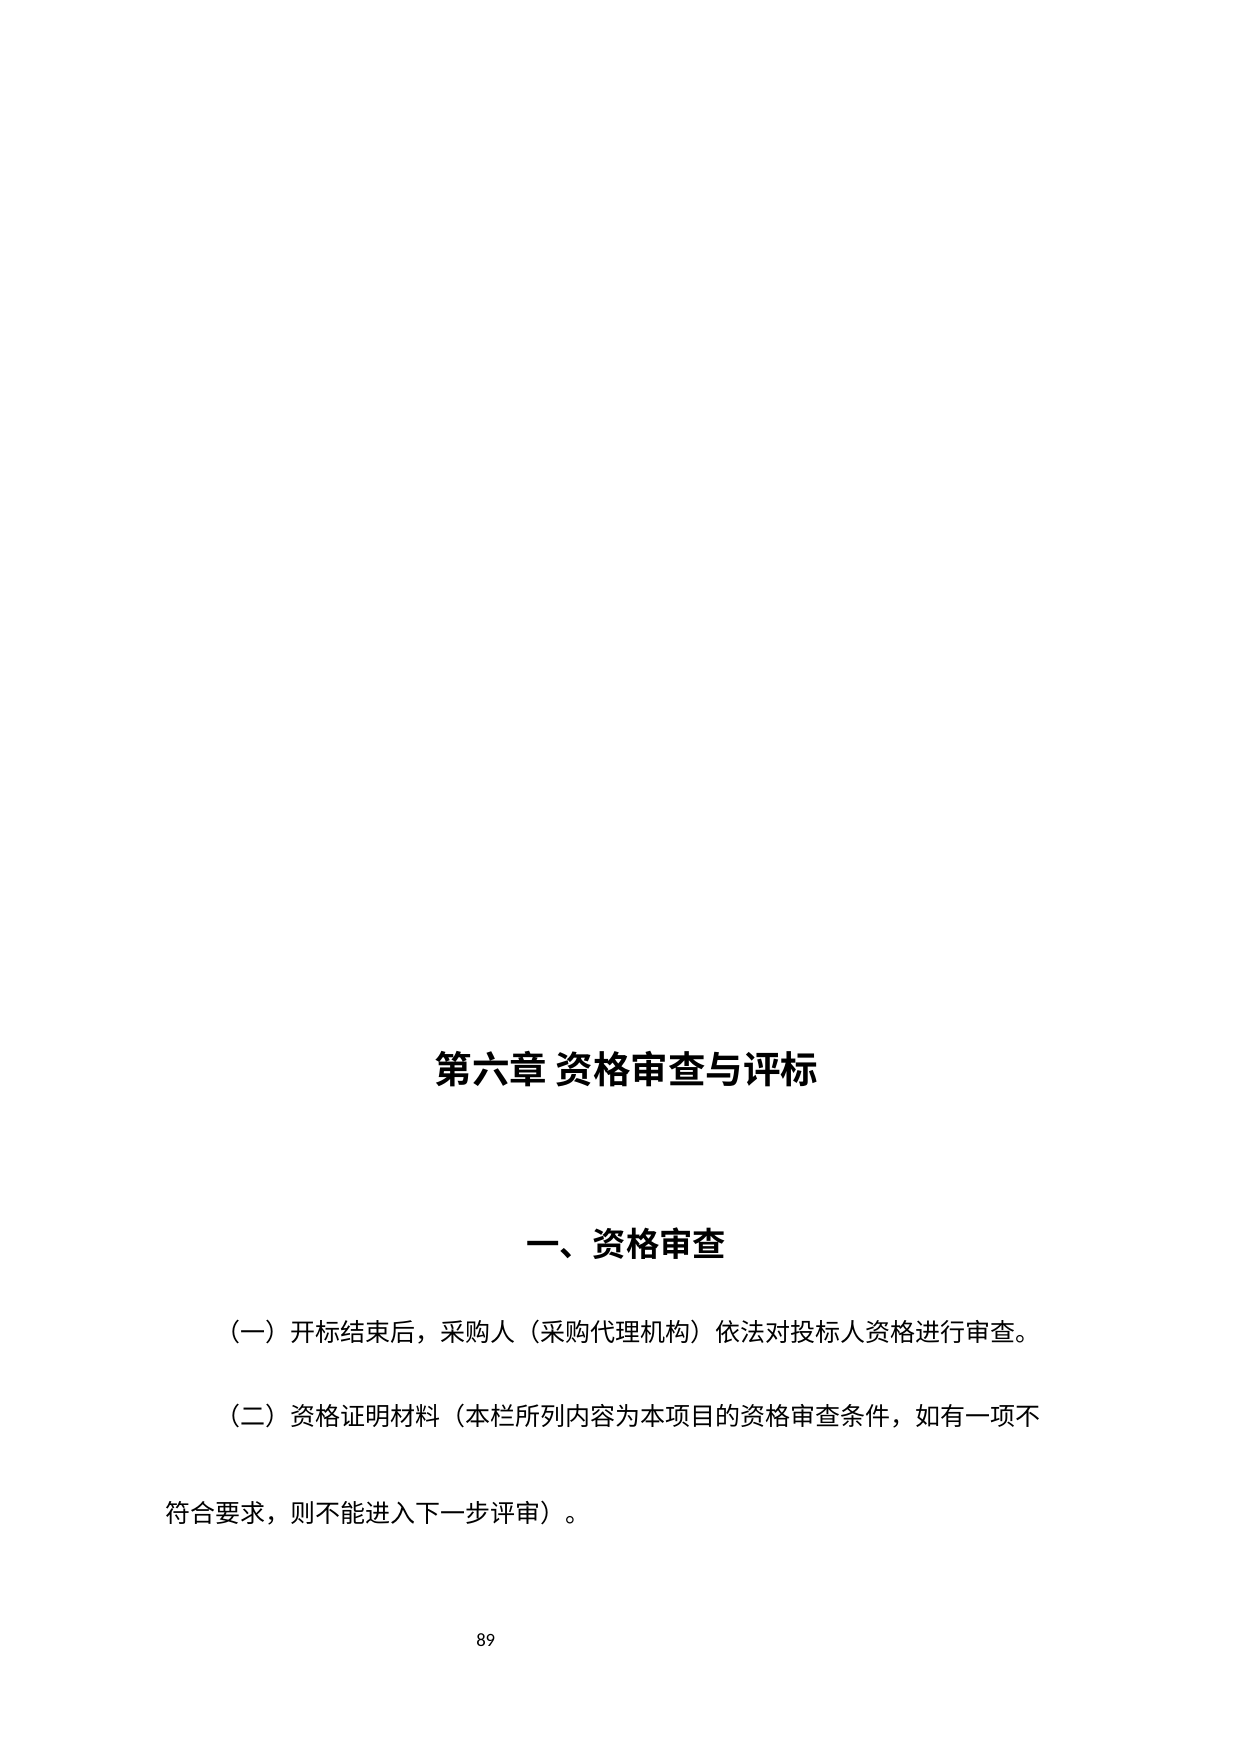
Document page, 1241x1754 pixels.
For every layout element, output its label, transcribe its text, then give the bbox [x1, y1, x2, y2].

text 一、资格审查 [165, 1209, 1087, 1274]
text （二）资格证明材料（本栏所列内容为本项目的资格审查条件，如有一项不符合要求，则不能进入下一步评审）。 [165, 1382, 1043, 1544]
text 第六章 资格审查与评标 [165, 1034, 1087, 1099]
text （一）开标结束后，采购人（采购代理机构）依法对投标人资格进行审查。 [165, 1298, 1087, 1363]
